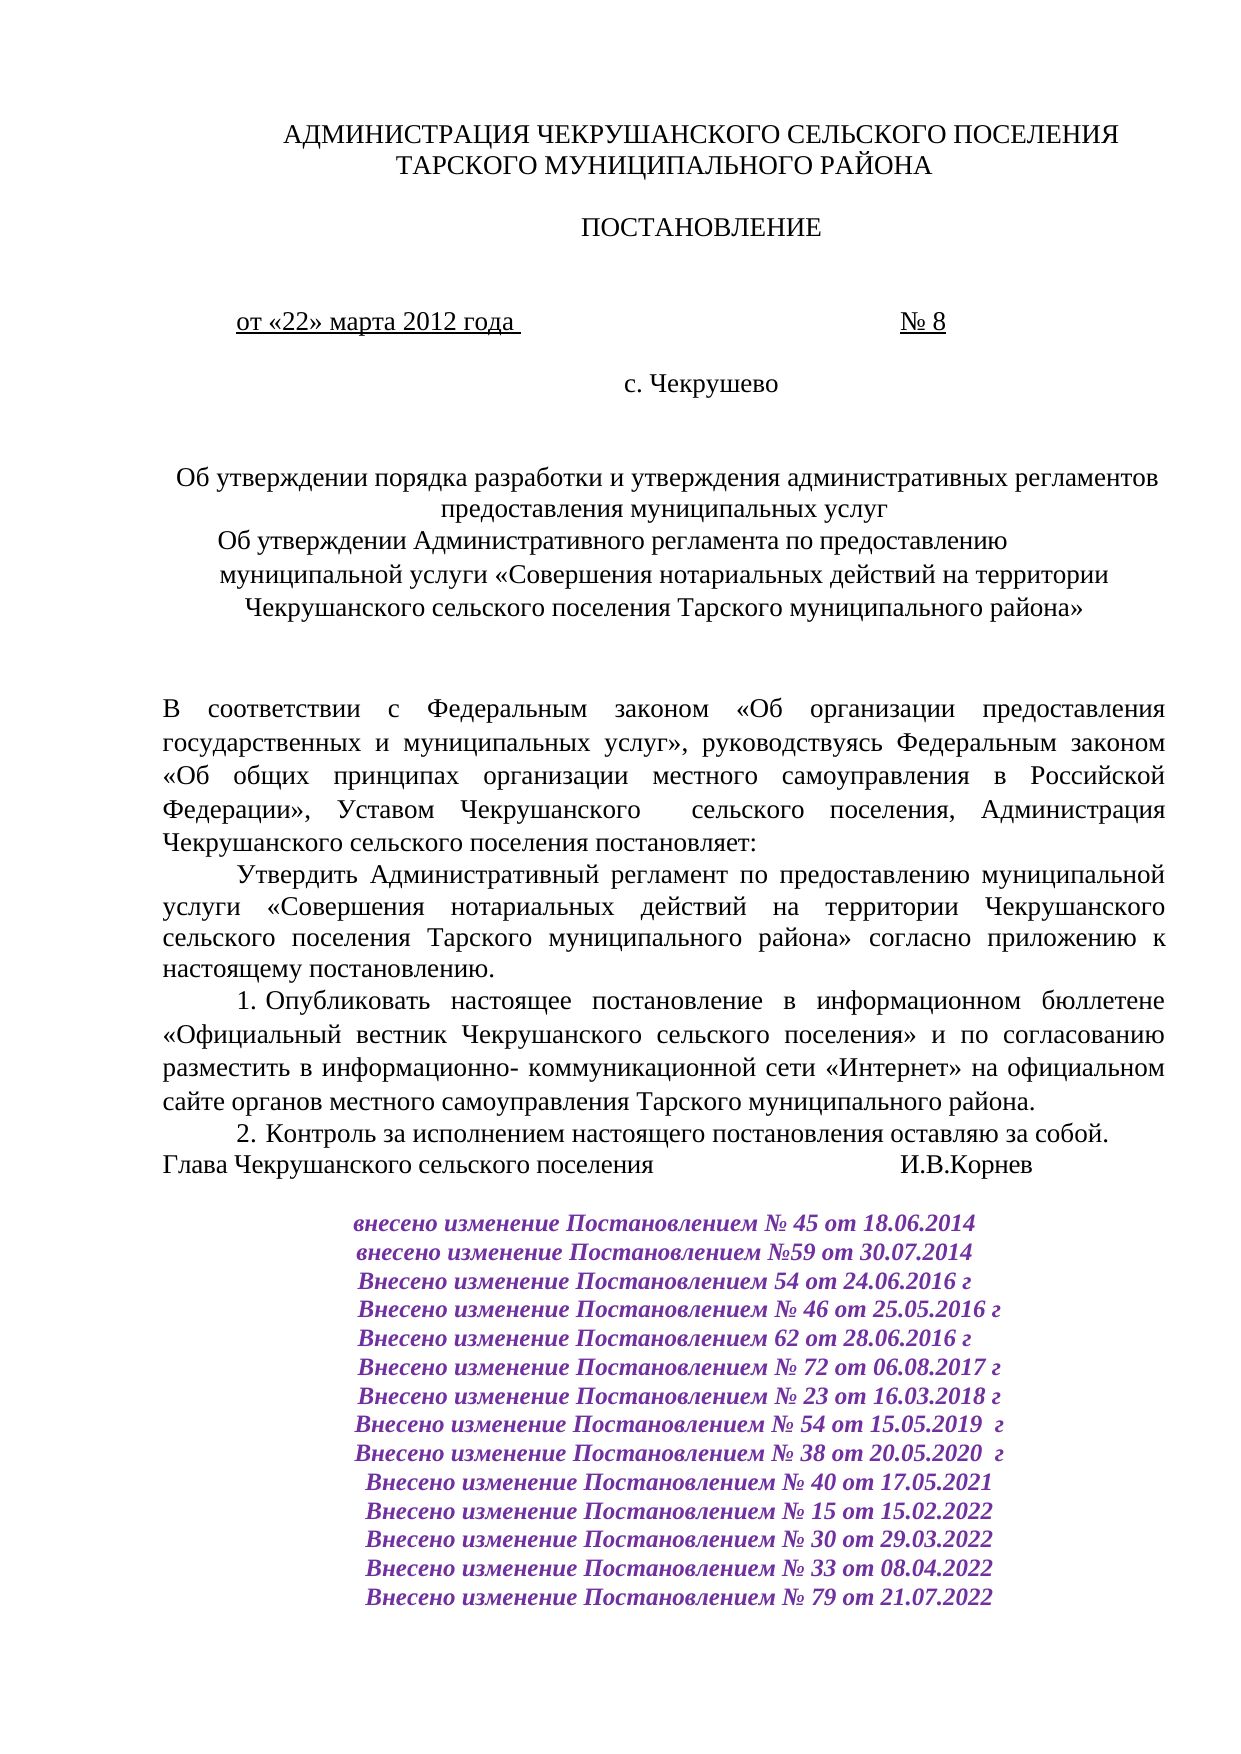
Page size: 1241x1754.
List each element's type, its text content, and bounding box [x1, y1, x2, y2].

text Утвердить Административный регламент по предоставлению муниципальной услуги «Совершения нотариальных действий на территории Чекрушанского сельского поселения Тарского муниципального района» согласно приложению к настоящему постановлению. [162, 858, 1166, 983]
text АДМИНИСТРАЦИЯ ЧЕКРУШАНСКОГО СЕЛЬСКОГО ПОСЕЛЕНИЯ ТАРСКОГО МУНИЦИПАЛЬНОГО РАЙОНА [162, 118, 1166, 180]
text Внесено изменение Постановлением 54 от 24.06.2016 г [162, 1266, 1166, 1294]
text Внесено изменение Постановлением № 72 от 06.08.2017 г [162, 1352, 1166, 1381]
text Внесено изменение Постановлением № 46 от 25.05.2016 г [162, 1294, 1166, 1323]
text внесено изменение Постановлением №59 от 30.07.2014 [162, 1237, 1166, 1266]
text Внесено изменение Постановлением № 38 от 20.05.2020 г [162, 1438, 1166, 1467]
text Об утверждении Административного регламента по предоставлению [217, 523, 1166, 557]
text от «22» марта 2012 года № 8 [162, 305, 1166, 336]
text Внесено изменение Постановлением № 40 от 17.05.2021 [162, 1467, 1166, 1496]
text Внесено изменение Постановлением № 54 от 15.05.2019 г [162, 1409, 1166, 1438]
text В соответствии с Федеральным законом «Об организации предоставления государственных и муниципальных услуг», руководствуясь Федеральным законом «Об общих принципах организации местного самоуправления в Российской Федерации», Уставом Чекрушанского сельского поселения, Администрация Чекрушанского сельского поселения постановляет: [162, 691, 1166, 858]
list Опубликовать настоящее постановление в информационном бюллетене «Официальный вестник Чекрушанского сельского поселения» и по согласованию разместить в информационно- коммуникационной сети «Интернет» на официальном сайте органов местного самоуправления Тарского муниципального района. [162, 983, 1166, 1117]
text Внесено изменение Постановлением № 23 от 16.03.2018 г [162, 1381, 1166, 1409]
text Глава Чекрушанского сельского поселения И.В.Корнев [162, 1148, 1166, 1179]
text Об утверждении порядка разработки и утверждения административных регламентов предоставления муниципальных услуг [162, 461, 1166, 523]
text Внесено изменение Постановлением № 79 от 21.07.2022 [162, 1582, 1166, 1611]
text муниципальной услуги «Совершения нотариальных действий на территории Чекрушанского сельского поселения Тарского муниципального района» [162, 557, 1166, 624]
list Контроль за исполнением настоящего постановления оставляю за собой. [162, 1117, 1166, 1148]
text с. Чекрушево [162, 367, 1166, 398]
text Внесено изменение Постановлением № 15 от 15.02.2022 [162, 1496, 1166, 1524]
text ПОСТАНОВЛЕНИЕ [162, 212, 1166, 243]
text внесено изменение Постановлением № 45 от 18.06.2014 [162, 1208, 1166, 1237]
text Внесено изменение Постановлением 62 от 28.06.2016 г [162, 1323, 1166, 1352]
text Внесено изменение Постановлением № 30 от 29.03.2022 [162, 1524, 1166, 1553]
text Внесено изменение Постановлением № 33 от 08.04.2022 [162, 1553, 1166, 1582]
